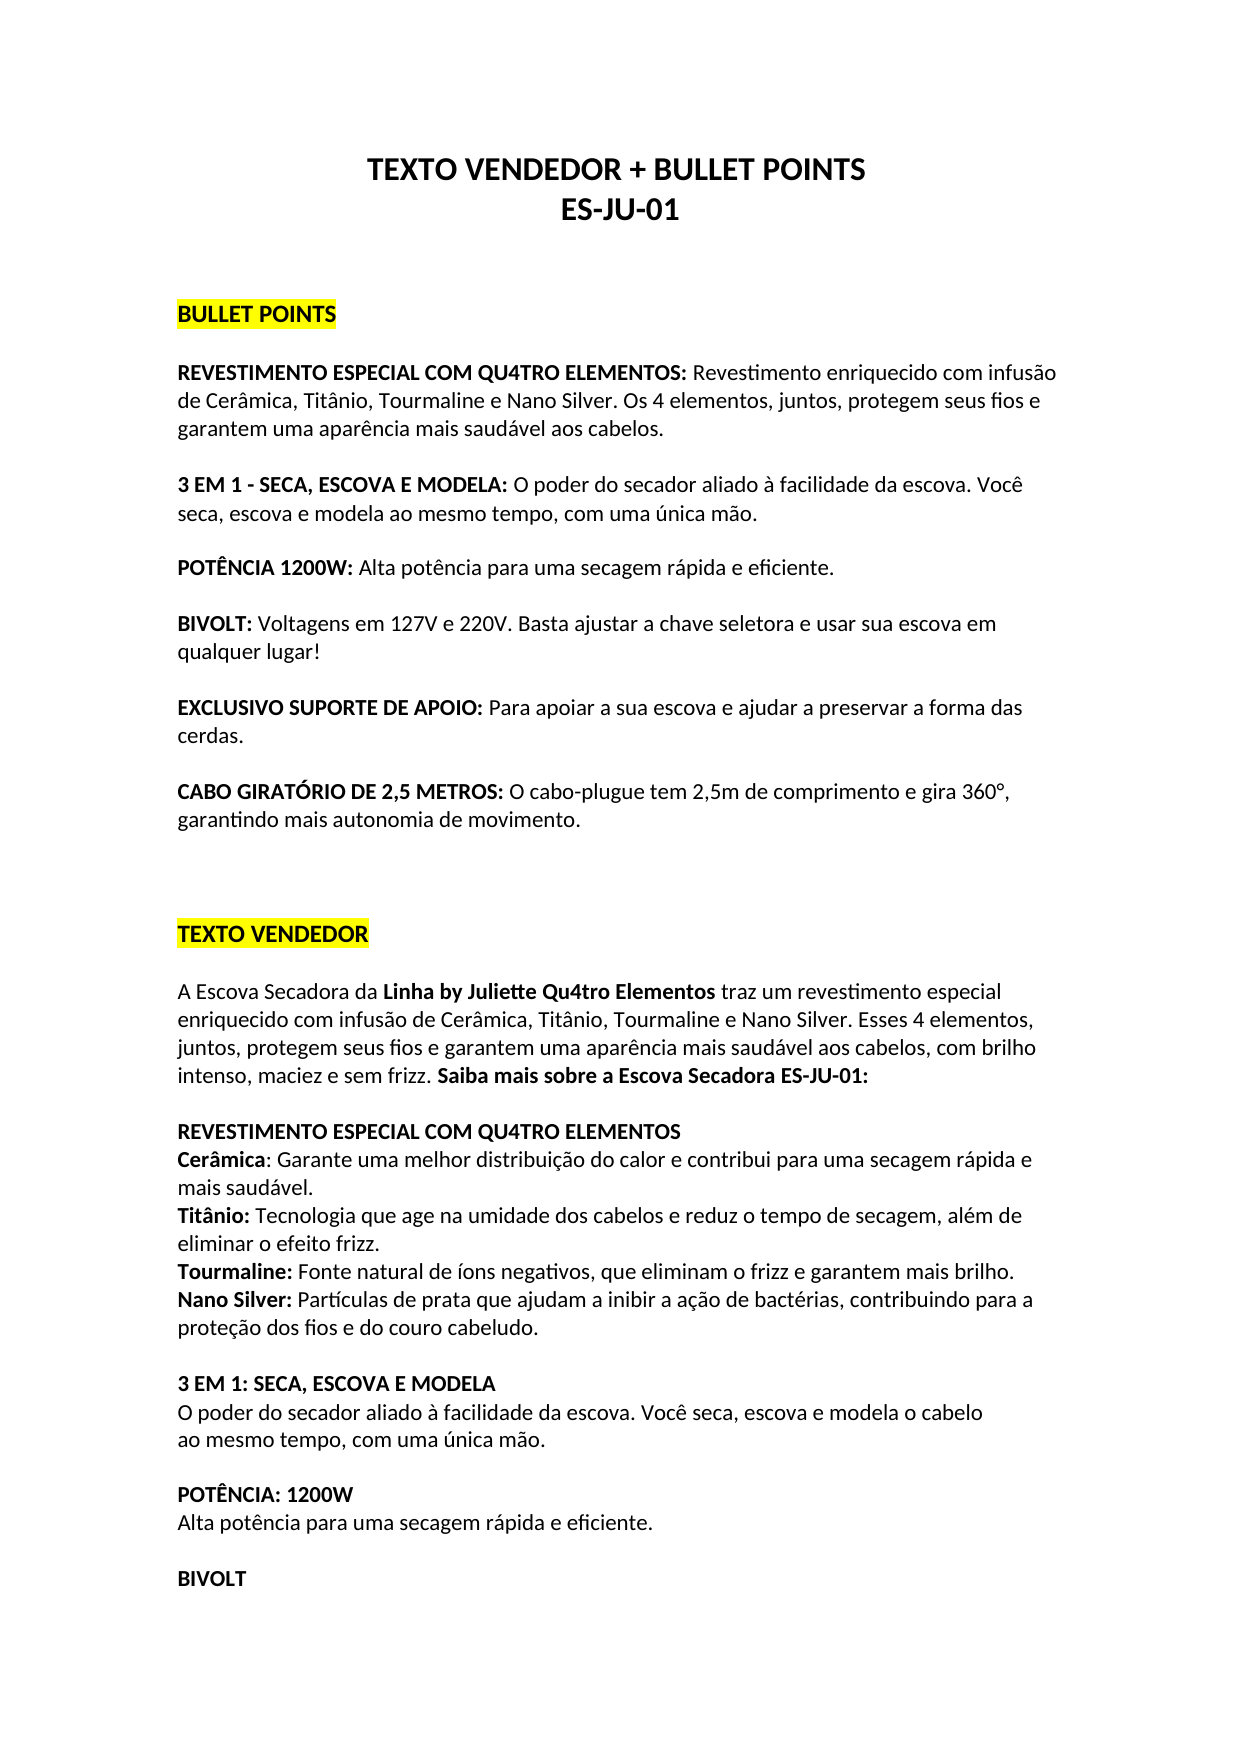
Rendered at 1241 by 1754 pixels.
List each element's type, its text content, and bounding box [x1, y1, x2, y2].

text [177, 1536, 1063, 1592]
text 3 EM 1: SECA, ESCOVA E MODELA [177, 1369, 1063, 1398]
text TEXTO VENDEDOR [177, 918, 1063, 977]
text BIVOLT: Voltagens em 127V e 220V. Basta ajustar a chave seletora e usar sua escova em qualquer lugar! EXCLUSIVO SUPORTE DE APOIO: Para apoiar a sua escova e ajudar a preservar a forma das cerdas. [177, 581, 1063, 749]
text TEXTO VENDEDOR + BULLET POINTS ES-JU-01 [177, 148, 1063, 298]
text Tourmaline: Fonte natural de íons negativos, que eliminam o frizz e garantem mais brilho. [177, 1257, 1063, 1286]
text O poder do secador aliado à facilidade da escova. Você seca, escova e modela o cabelo [177, 1398, 1063, 1426]
text POTÊNCIA 1200W: Alta potência para uma secagem rápida e eficiente. [177, 553, 1063, 581]
text ao mesmo tempo, com uma única mão. [177, 1426, 1063, 1454]
text 3 EM 1 - SECA, ESCOVA E MODELA: O poder do secador aliado à facilidade da escova. Você seca, escova e modela ao mesmo tempo, com uma única mão. [177, 471, 1063, 527]
text A Escova Secadora da Linha by Juliette Qu4tro Elementos traz um revestimento especial enriquecido com infusão de Cerâmica, Titânio, Tourmaline e Nano Silver. Esses 4 elementos, juntos, protegem seus fios e garantem uma aparência mais saudável aos cabelos, com brilho intenso, maciez e sem frizz. Saiba mais sobre a Escova Secadora ES-JU-01: REVESTIMENTO ESPECIAL COM QU4TRO ELEMENTOS [177, 977, 1063, 1145]
text BULLET POINTS [177, 298, 1063, 358]
text Nano Silver: Partículas de prata que ajudam a inibir a ação de bactérias, contribuindo para a proteção dos fios e do couro cabeludo. [177, 1286, 1063, 1342]
text CABO GIRATÓRIO DE 2,5 METROS: O cabo-plugue tem 2,5m de comprimento e gira 360°, garantindo mais autonomia de movimento. [177, 749, 1063, 833]
text REVESTIMENTO ESPECIAL COM QU4TRO ELEMENTOS: Revestimento enriquecido com infusão de Cerâmica, Titânio, Tourmaline e Nano Silver. Os 4 elementos, juntos, protegem seus fios e garantem uma aparência mais saudável aos cabelos. [177, 358, 1063, 471]
text POTÊNCIA: 1200W Alta potência para uma secagem rápida e eficiente. [177, 1480, 1063, 1536]
text Titânio: Tecnologia que age na umidade dos cabelos e reduz o tempo de secagem, além de eliminar o efeito frizz. [177, 1201, 1063, 1257]
text Cerâmica: Garante uma melhor distribuição do calor e contribui para uma secagem rápida e mais saudável. [177, 1145, 1063, 1201]
